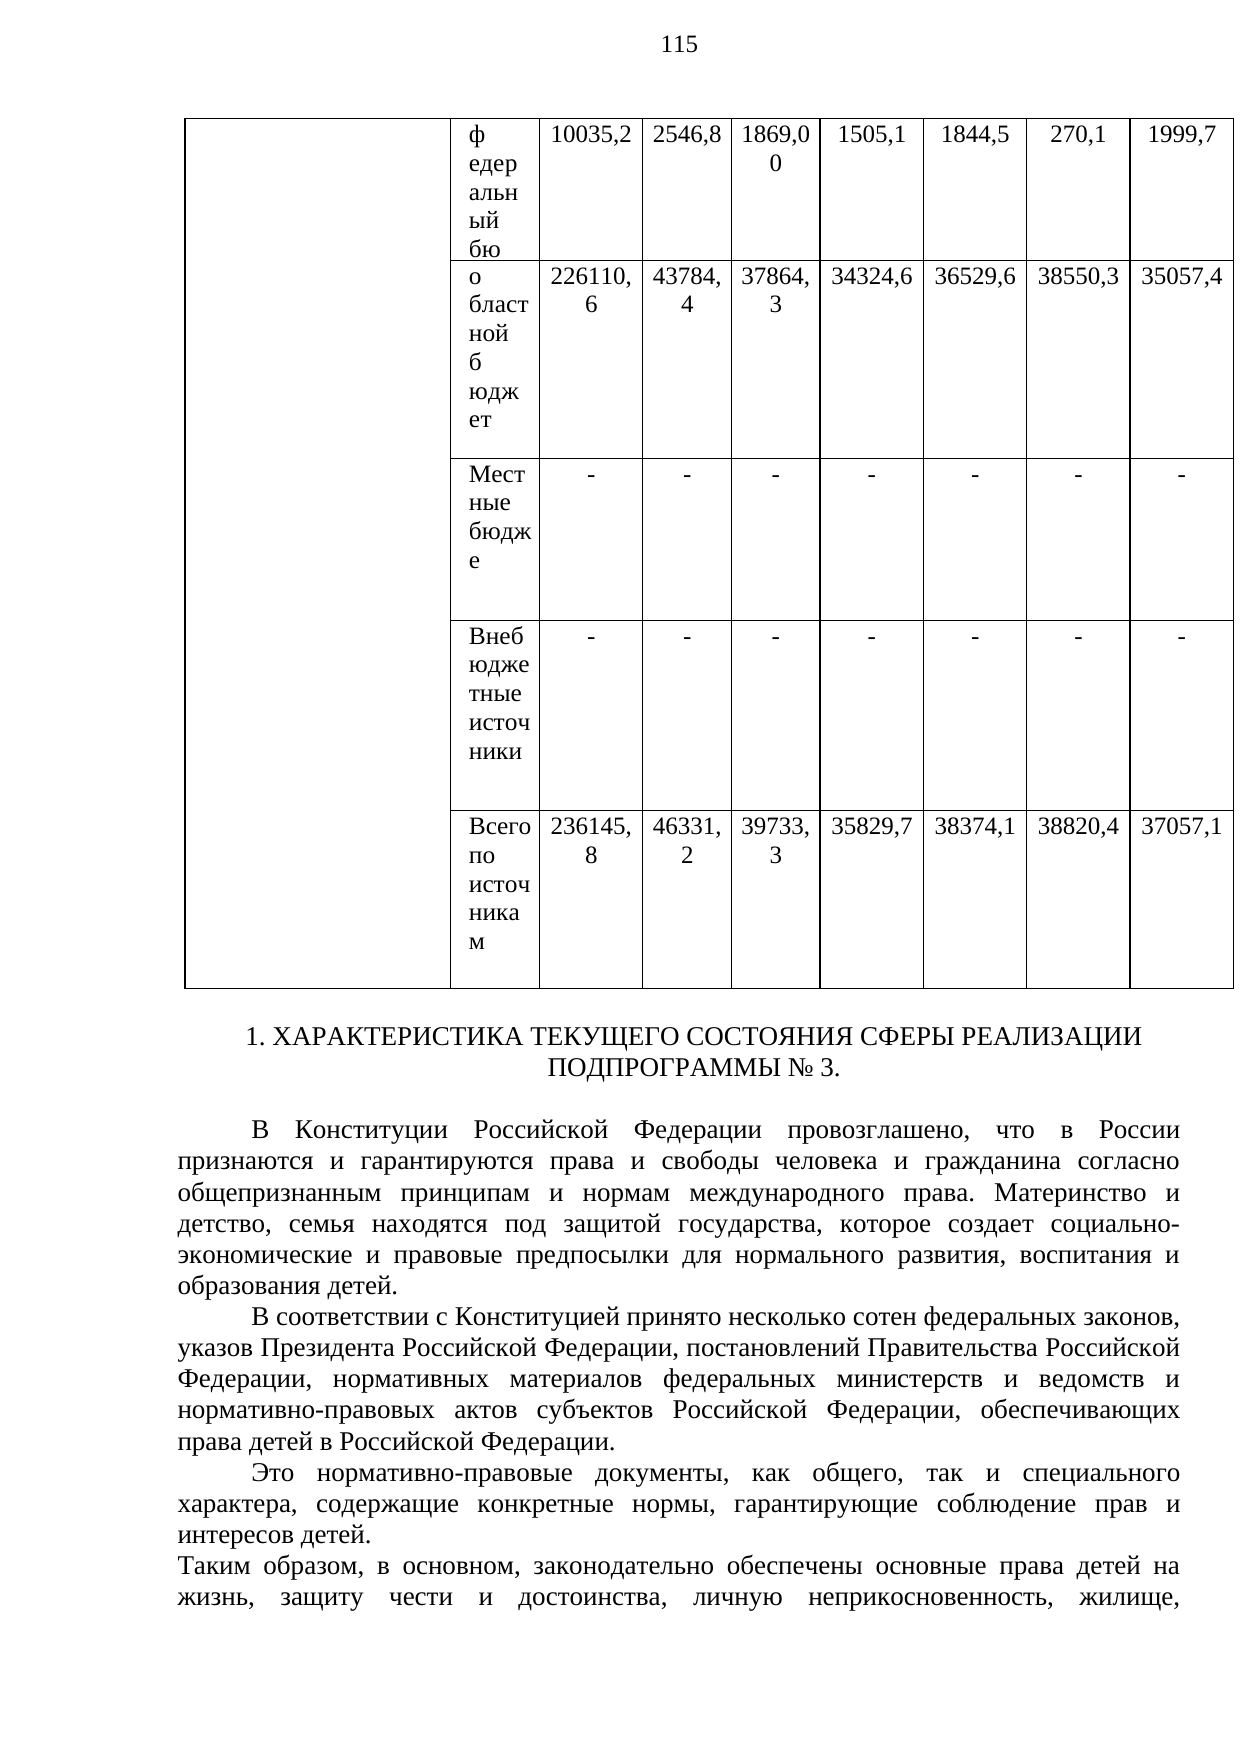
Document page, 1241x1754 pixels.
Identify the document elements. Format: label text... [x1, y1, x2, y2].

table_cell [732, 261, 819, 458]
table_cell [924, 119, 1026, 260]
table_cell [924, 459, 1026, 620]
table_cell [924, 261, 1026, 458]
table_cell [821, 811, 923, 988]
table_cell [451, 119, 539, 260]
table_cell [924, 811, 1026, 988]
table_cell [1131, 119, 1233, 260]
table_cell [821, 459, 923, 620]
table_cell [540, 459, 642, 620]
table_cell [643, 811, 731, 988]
text 1. ХАРАКТЕРИСТИКА ТЕКУЩЕГО СОСТОЯНИЯ СФЕРЫ РЕАЛИЗАЦИИ ПОДПРОГРАММЫ № 3. [207, 1020, 1181, 1082]
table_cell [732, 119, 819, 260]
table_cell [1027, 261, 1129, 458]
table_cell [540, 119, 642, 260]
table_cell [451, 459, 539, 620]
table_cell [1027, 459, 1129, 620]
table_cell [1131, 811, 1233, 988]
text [177, 1549, 1181, 1612]
text В Конституции Российской Федерации провозглашено, что в России признаются и гарантируются права и свободы человека и гражданина согласно общепризнанным принципам и нормам международного права. Материнство и детство, семья находятся под защитой государства, которое создает социально-экономические и правовые предпосылки для нормального развития, воспитания и образования детей. [177, 1113, 1181, 1300]
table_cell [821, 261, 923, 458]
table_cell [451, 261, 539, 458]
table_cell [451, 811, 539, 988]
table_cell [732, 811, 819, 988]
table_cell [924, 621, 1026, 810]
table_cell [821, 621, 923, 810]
text В соответствии с Конституцией принято несколько сотен федеральных законов, указов Президента Российской Федерации, постановлений Правительства Российской Федерации, нормативных материалов федеральных министерств и ведомств и нормативно-правовых актов субъектов Российской Федерации, обеспечивающих права детей в Российской Федерации. [177, 1300, 1181, 1456]
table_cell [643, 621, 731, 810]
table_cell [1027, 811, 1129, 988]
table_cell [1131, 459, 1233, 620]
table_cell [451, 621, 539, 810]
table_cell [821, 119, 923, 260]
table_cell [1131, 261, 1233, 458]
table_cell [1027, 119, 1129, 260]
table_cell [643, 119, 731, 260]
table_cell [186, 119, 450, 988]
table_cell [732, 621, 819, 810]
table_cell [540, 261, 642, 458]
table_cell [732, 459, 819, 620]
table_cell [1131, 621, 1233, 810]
text Это нормативно-правовые документы, как общего, так и специального характера, содержащие конкретные нормы, гарантирующие соблюдение прав и интересов детей. [177, 1456, 1181, 1549]
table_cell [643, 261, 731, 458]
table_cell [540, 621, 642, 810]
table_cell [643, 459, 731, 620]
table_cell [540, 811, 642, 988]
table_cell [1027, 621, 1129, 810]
